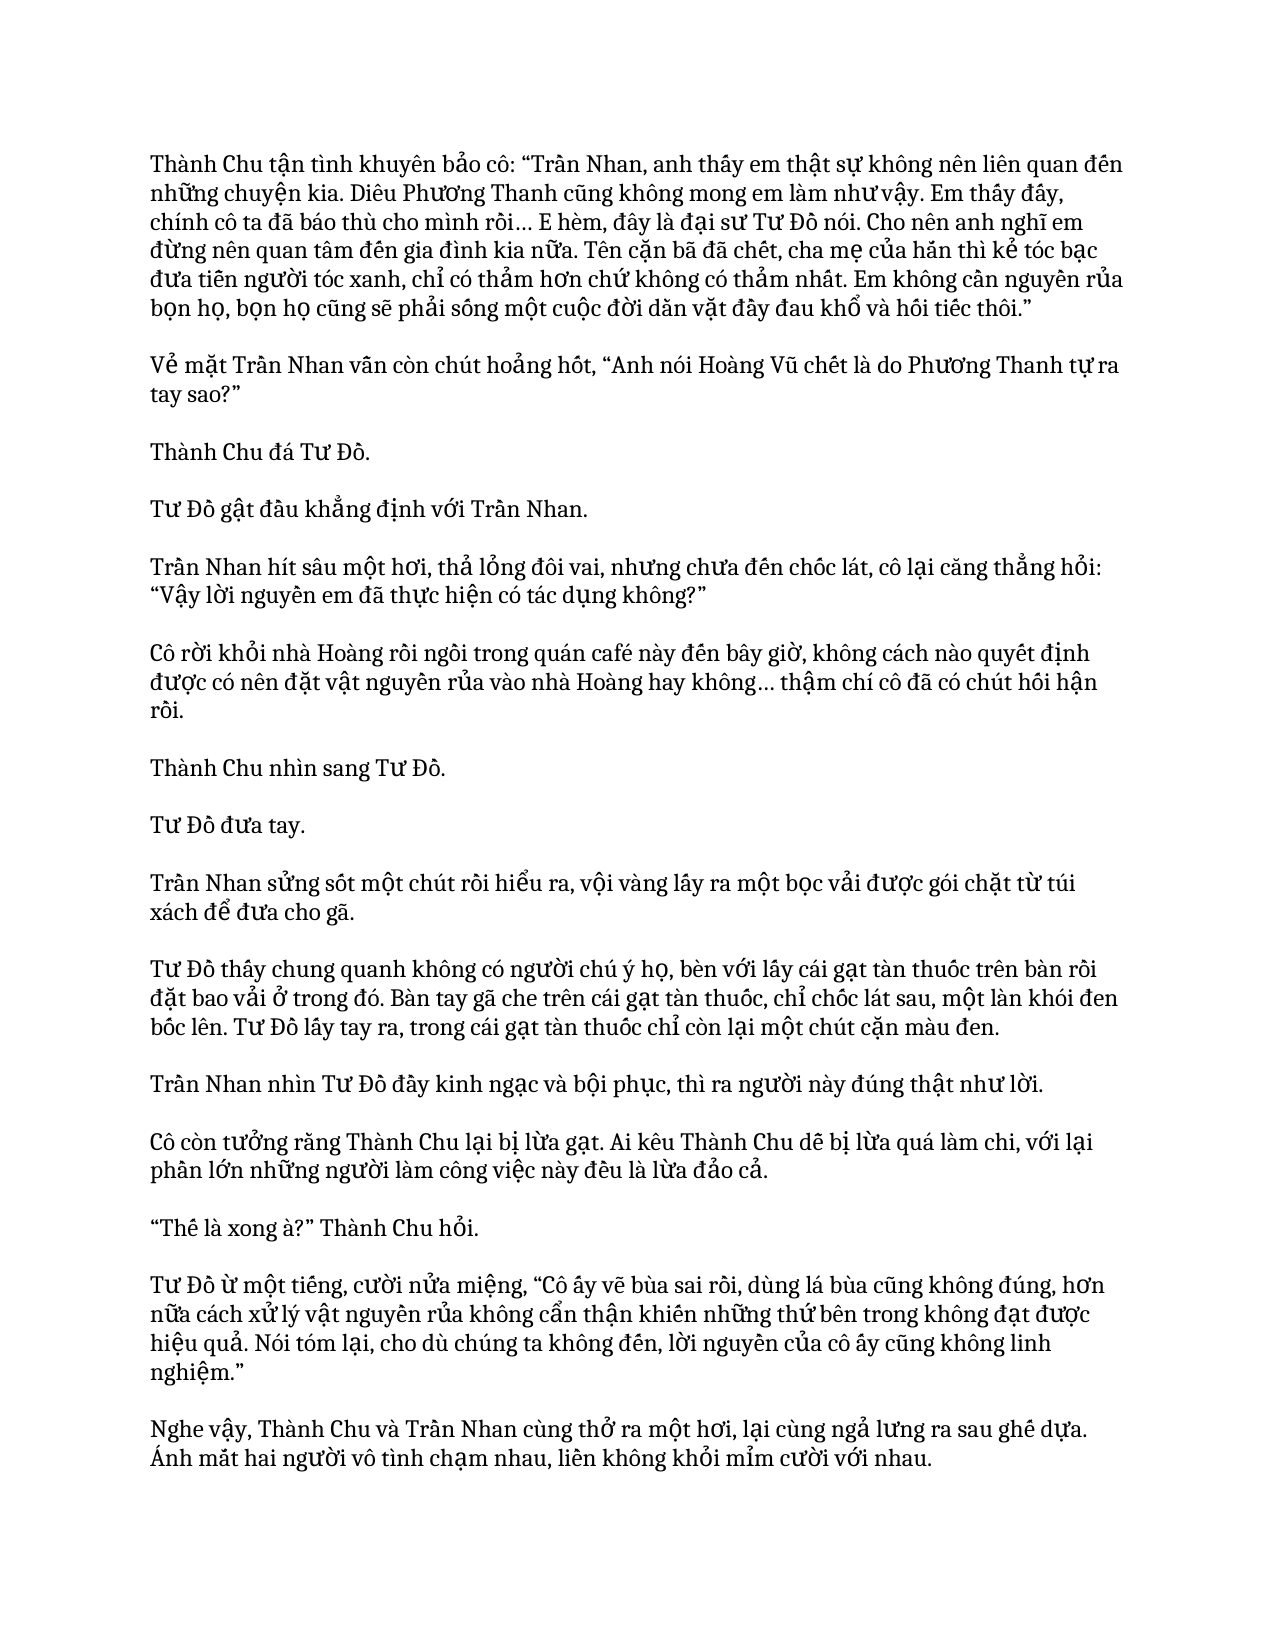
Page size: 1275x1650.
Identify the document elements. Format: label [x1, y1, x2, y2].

text [150, 150, 1125, 1472]
